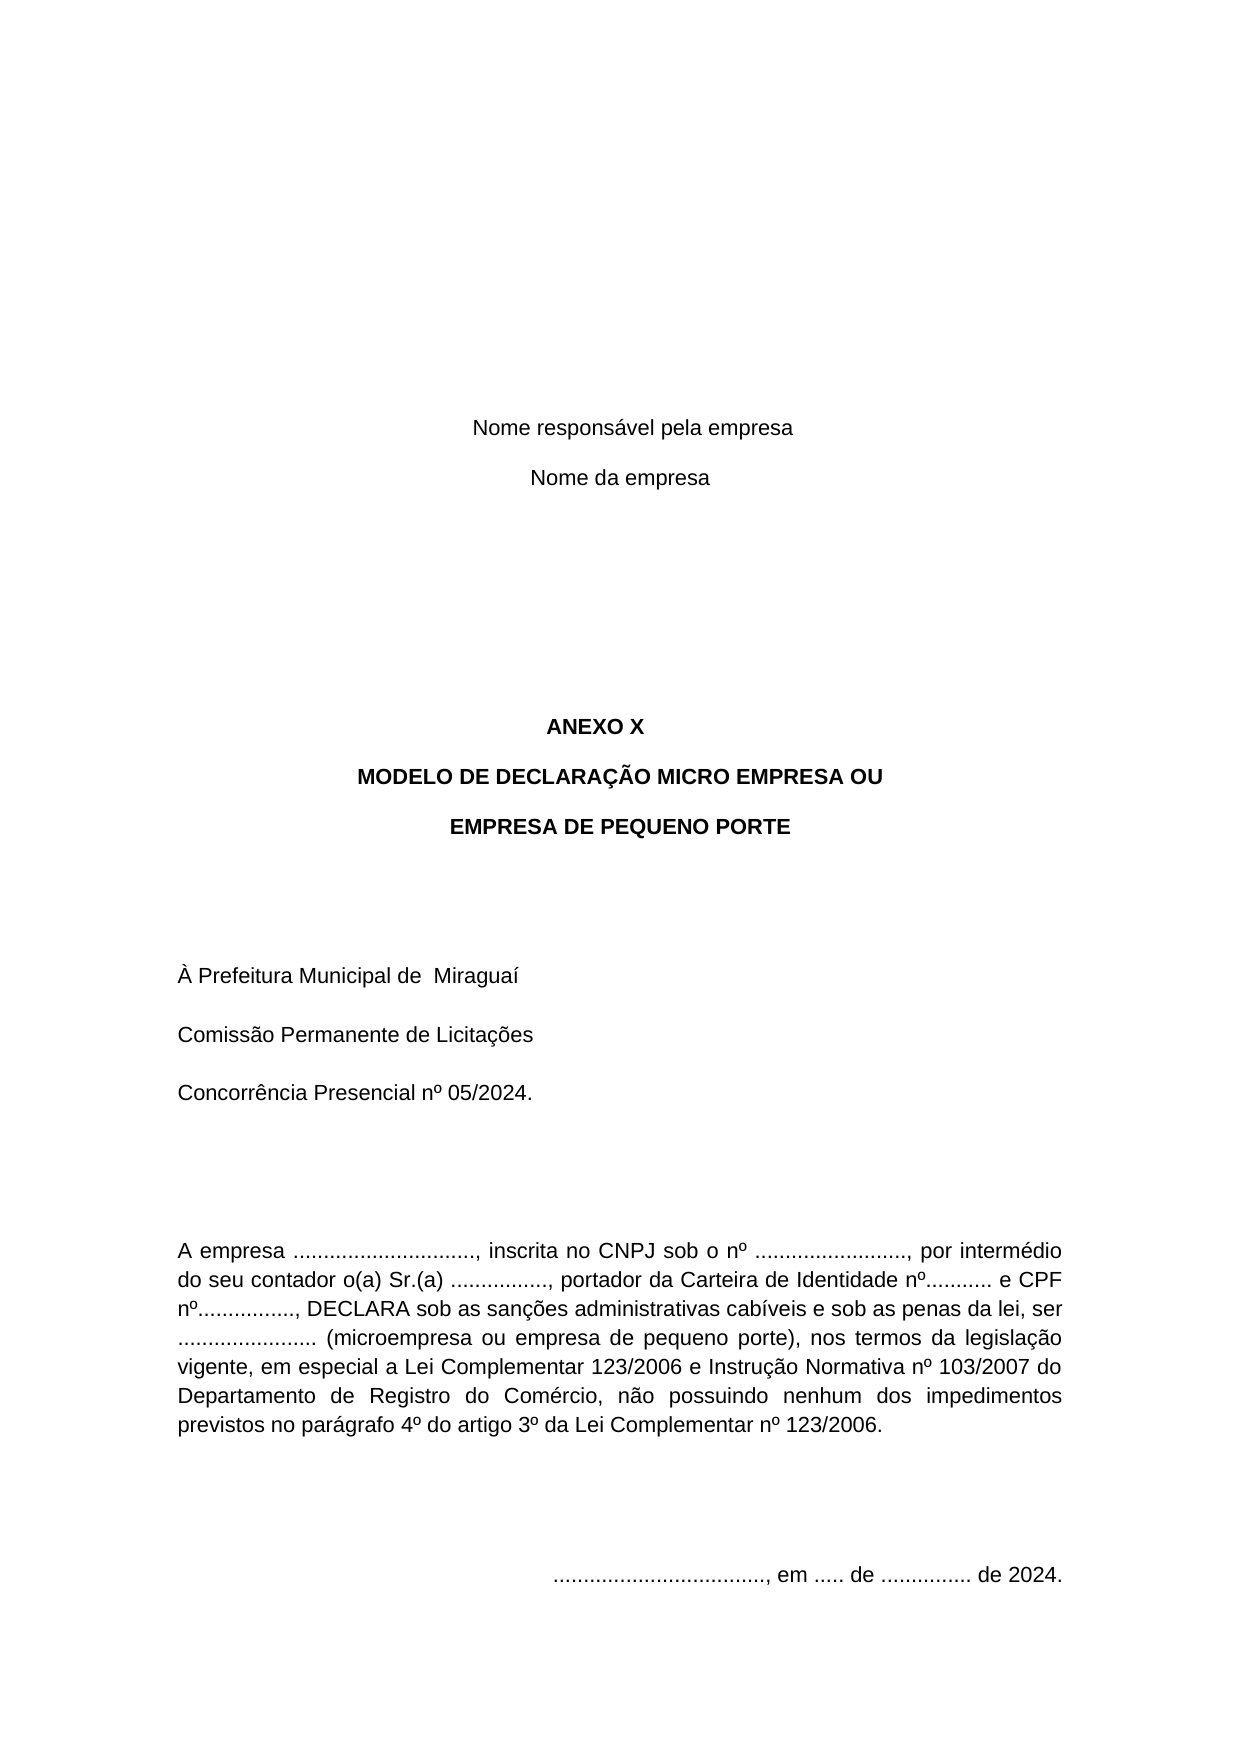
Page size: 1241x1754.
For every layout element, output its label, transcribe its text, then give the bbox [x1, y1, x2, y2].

text MODELO DE DECLARAÇÃO MICRO EMPRESA OU [177, 764, 1063, 789]
text Nome responsável pela empresa [383, 415, 1063, 440]
text A empresa .............................., inscrita no CNPJ sob o nº ........................., por intermédio do seu contador o(a) Sr.(a) ................, portador da Carteira de Identidade nº........... e CPF nº................, DECLARA sob as sanções administrativas cabíveis e sob as penas da lei, ser ....................... (microempresa ou empresa de pequeno porte), nos termos da legislação vigente, em especial a Lei Complementar 123/2006 e Instrução Normativa nº 103/2007 do Departamento de Registro do Comércio, não possuindo nenhum dos impedimentos previstos no parágrafo 4º do artigo 3º da Lei Complementar nº 123/2006. [177, 1238, 1063, 1437]
text EMPRESA DE PEQUENO PORTE [177, 813, 1063, 839]
text Concorrência Presencial nº 05/2024. [177, 1080, 1063, 1105]
text Nome da empresa [177, 465, 1063, 490]
text Comissão Permanente de Licitações [177, 1022, 1063, 1047]
text ..................................., em ..... de ............... de 2024. [177, 1562, 1063, 1587]
text ANEXO X [457, 714, 1063, 739]
text À Prefeitura Municipal de Miraguaí [177, 963, 1063, 988]
